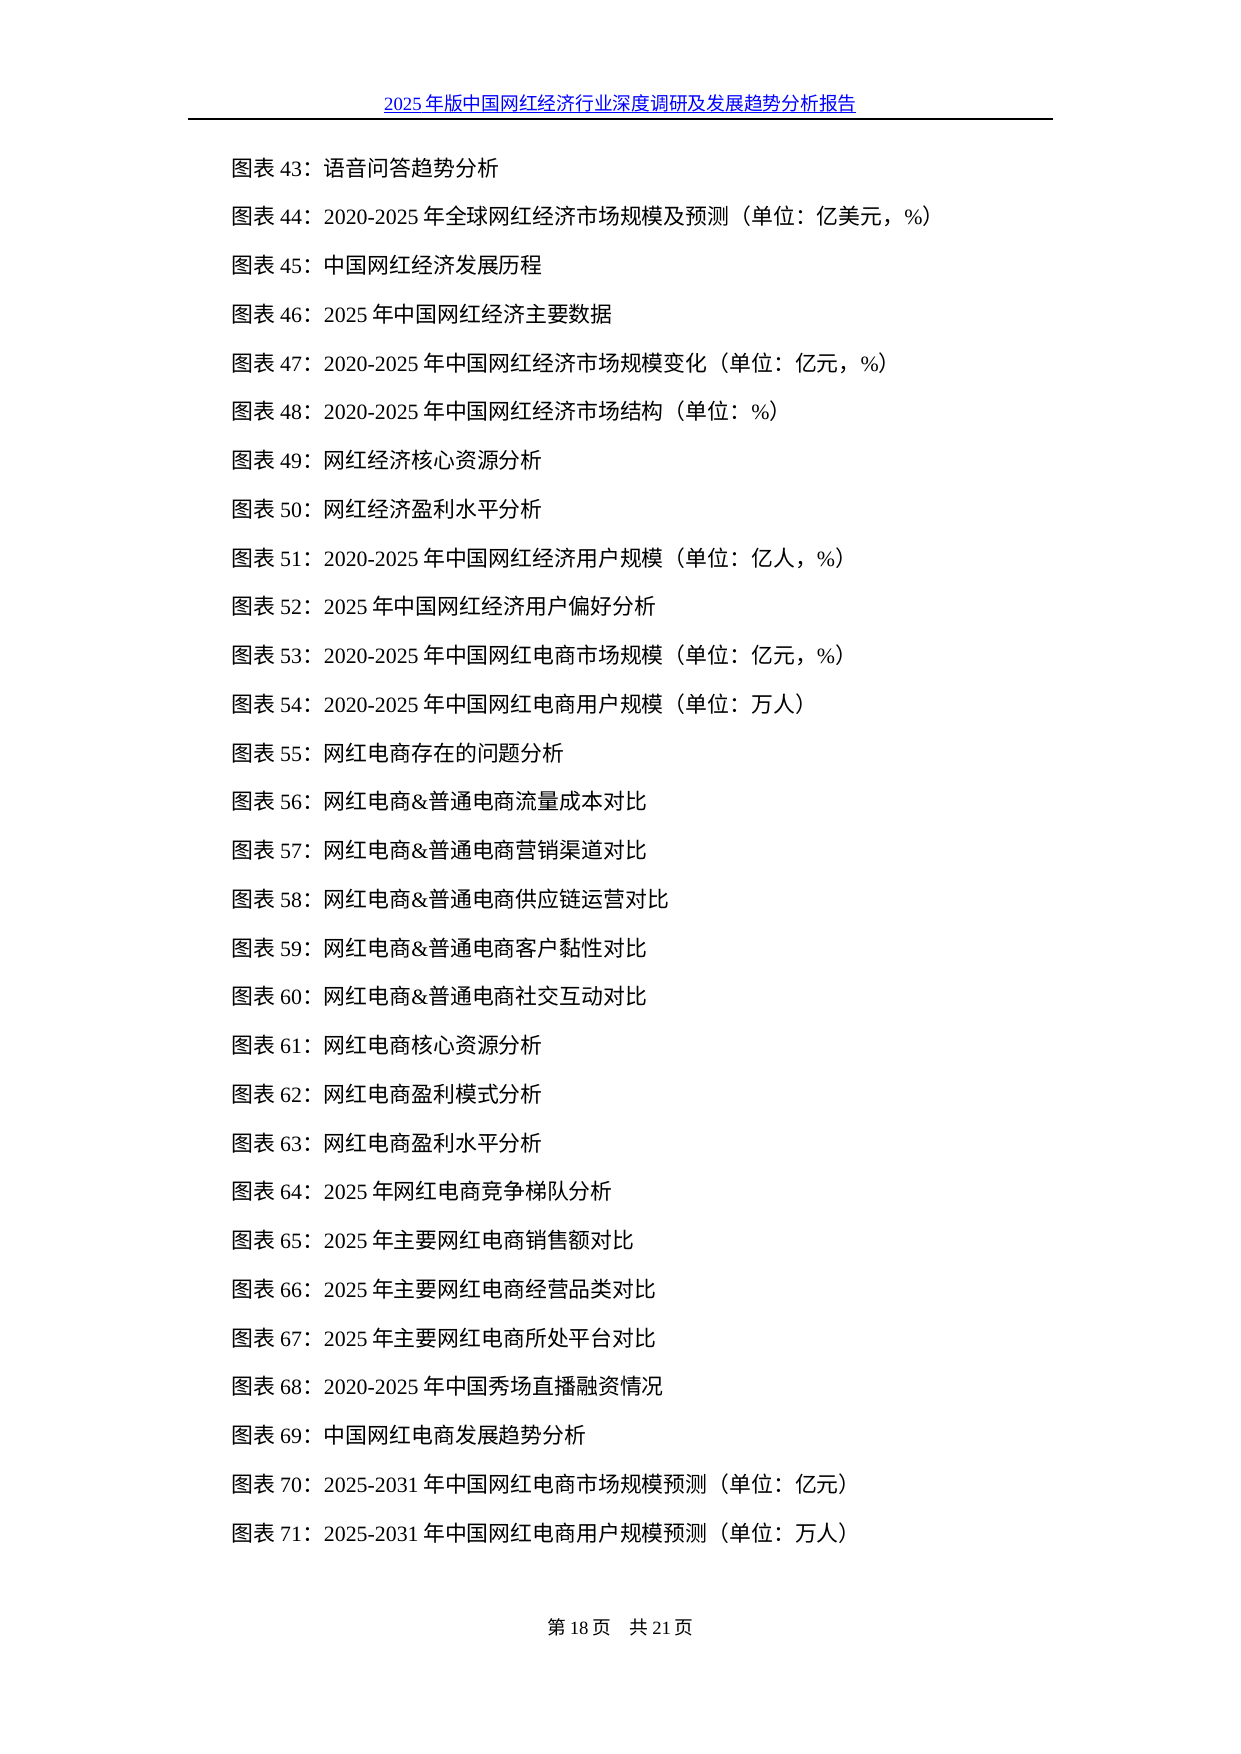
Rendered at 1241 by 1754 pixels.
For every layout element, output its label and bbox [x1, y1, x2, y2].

text [187, 150, 1053, 1548]
